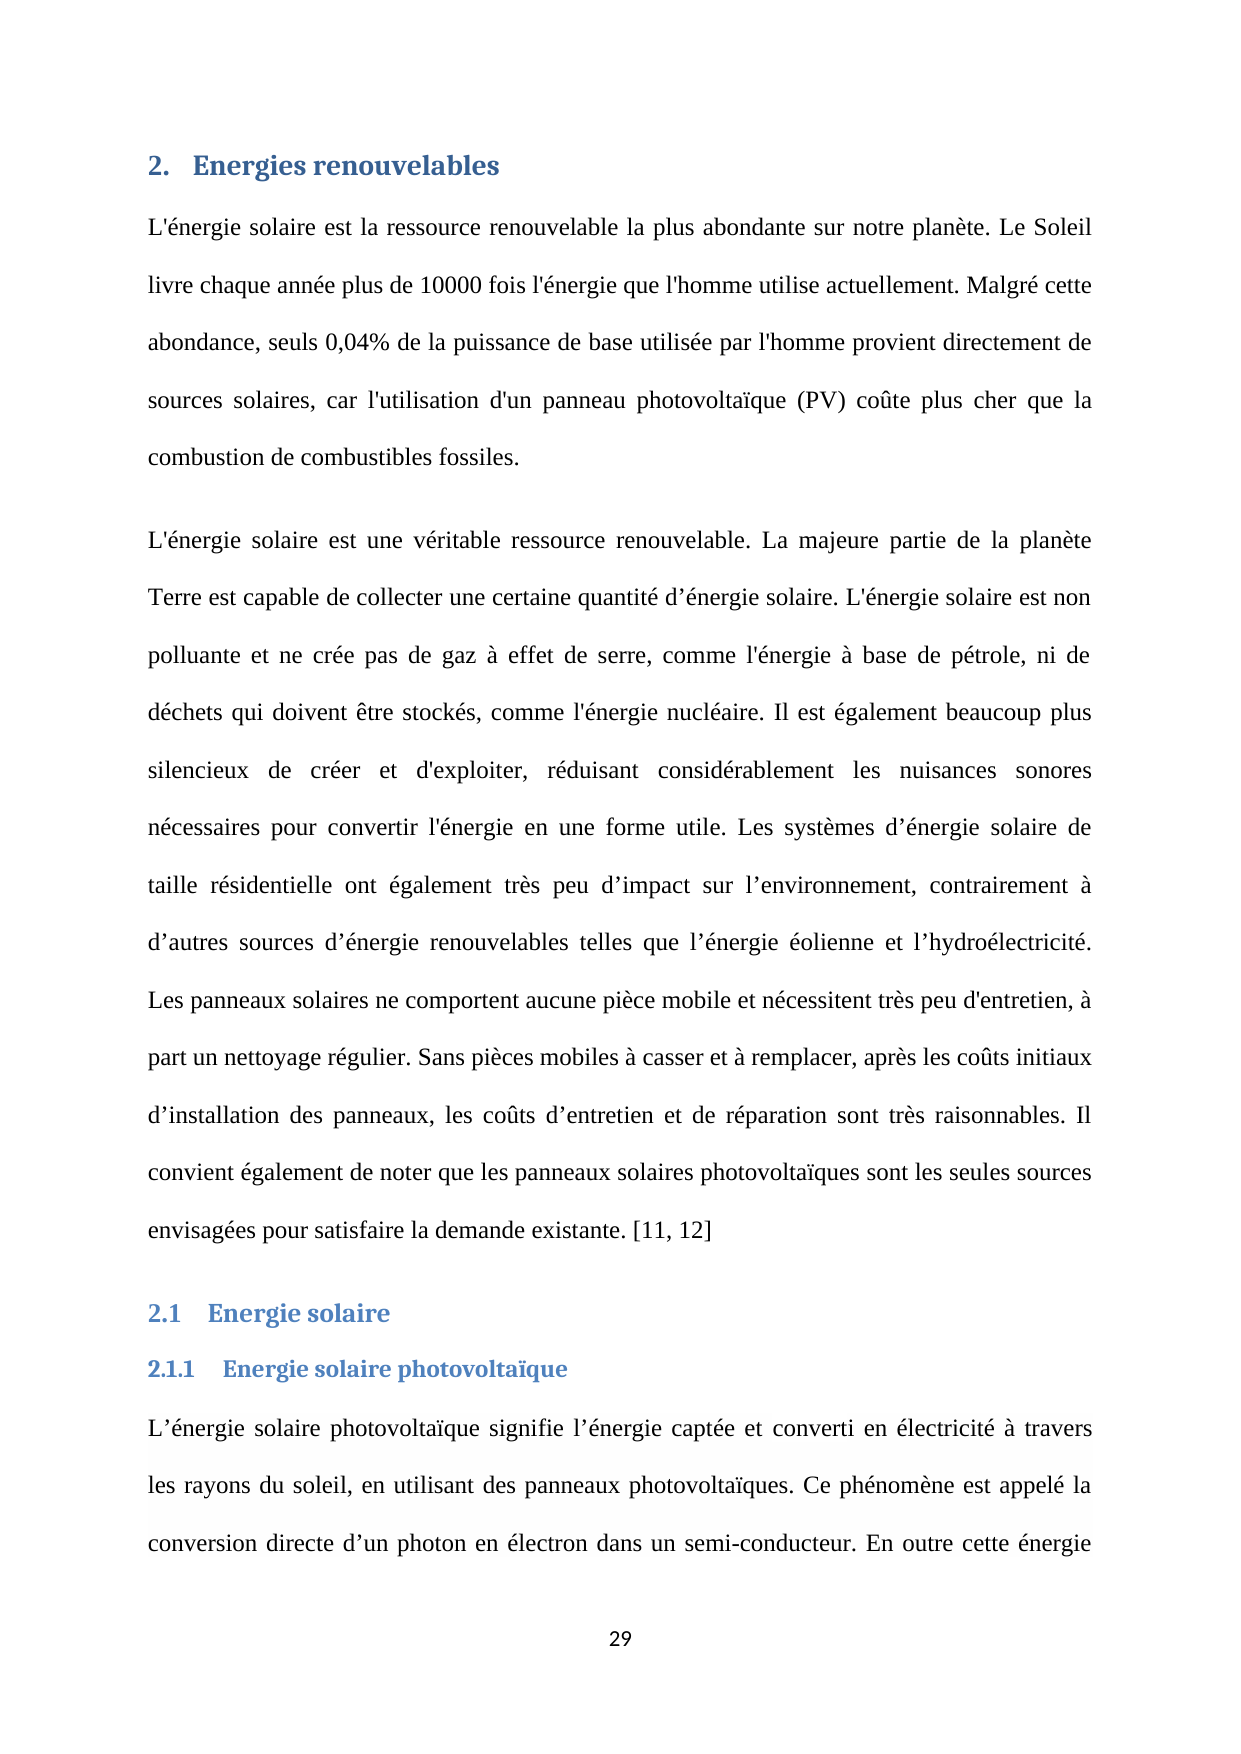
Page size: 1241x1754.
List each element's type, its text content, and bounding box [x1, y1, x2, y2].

text L'énergie solaire est une véritable ressource renouvelable. La majeure partie de la planète Terre est capable de collecter une certaine quantité d’énergie solaire. L'énergie solaire est non polluante et ne crée pas de gaz à effet de serre, comme l'énergie à base de pétrole, ni de déchets qui doivent être stockés, comme l'énergie nucléaire. Il est également beaucoup plus silencieux de créer et d'exploiter, réduisant considérablement les nuisances sonores nécessaires pour convertir l'énergie en une forme utile. Les systèmes d’énergie solaire de taille résidentielle ont également très peu d’impact sur l’environnement, contrairement à d’autres sources d’énergie renouvelables telles que l’énergie éolienne et l’hydroélectricité. Les panneaux solaires ne comportent aucune pièce mobile et nécessitent très peu d'entretien, à part un nettoyage régulier. Sans pièces mobiles à casser et à remplacer, après les coûts initiaux d’installation des panneaux, les coûts d’entretien et de réparation sont très raisonnables. Il convient également de noter que les panneaux solaires photovoltaïques sont les seules sources envisagées pour satisfaire la demande existante. [11, 12] [148, 525, 1093, 1243]
subtitle Energies renouvelables [148, 148, 1093, 182]
subtitle Energie solaire [148, 1297, 1093, 1329]
subtitle Energie solaire photovoltaïque [148, 1355, 1093, 1384]
text L'énergie solaire est la ressource renouvelable la plus abondante sur notre planète. Le Soleil livre chaque année plus de 10000 fois l'énergie que l'homme utilise actuellement. Malgré cette abondance, seuls 0,04% de la puissance de base utilisée par l'homme provient directement de sources solaires, car l'utilisation d'un panneau photovoltaïque (PV) coûte plus cher que la combustion de combustibles fossiles. [148, 212, 1093, 471]
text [148, 1413, 1093, 1557]
